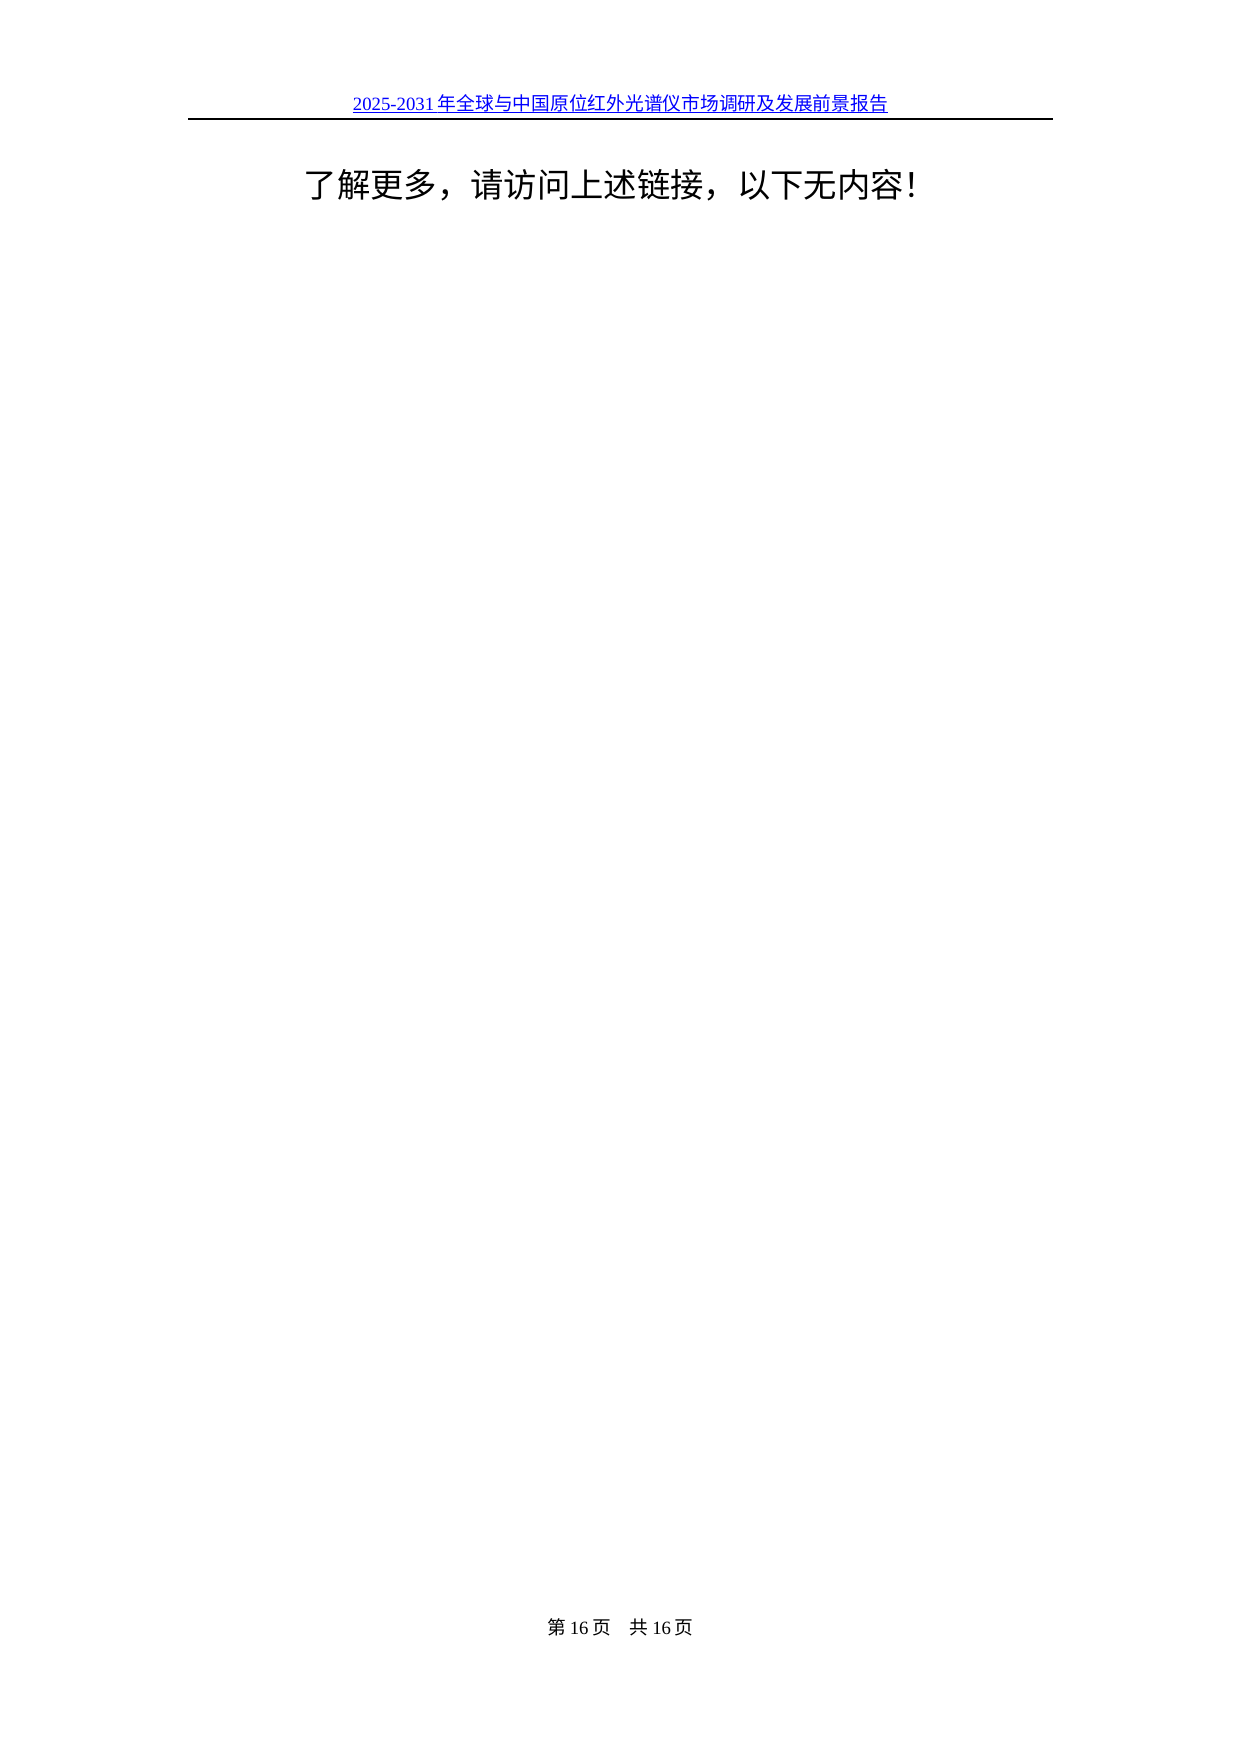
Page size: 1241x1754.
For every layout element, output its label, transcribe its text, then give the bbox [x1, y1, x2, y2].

title 了解更多，请访问上述链接，以下无内容！ [187, 150, 1053, 215]
